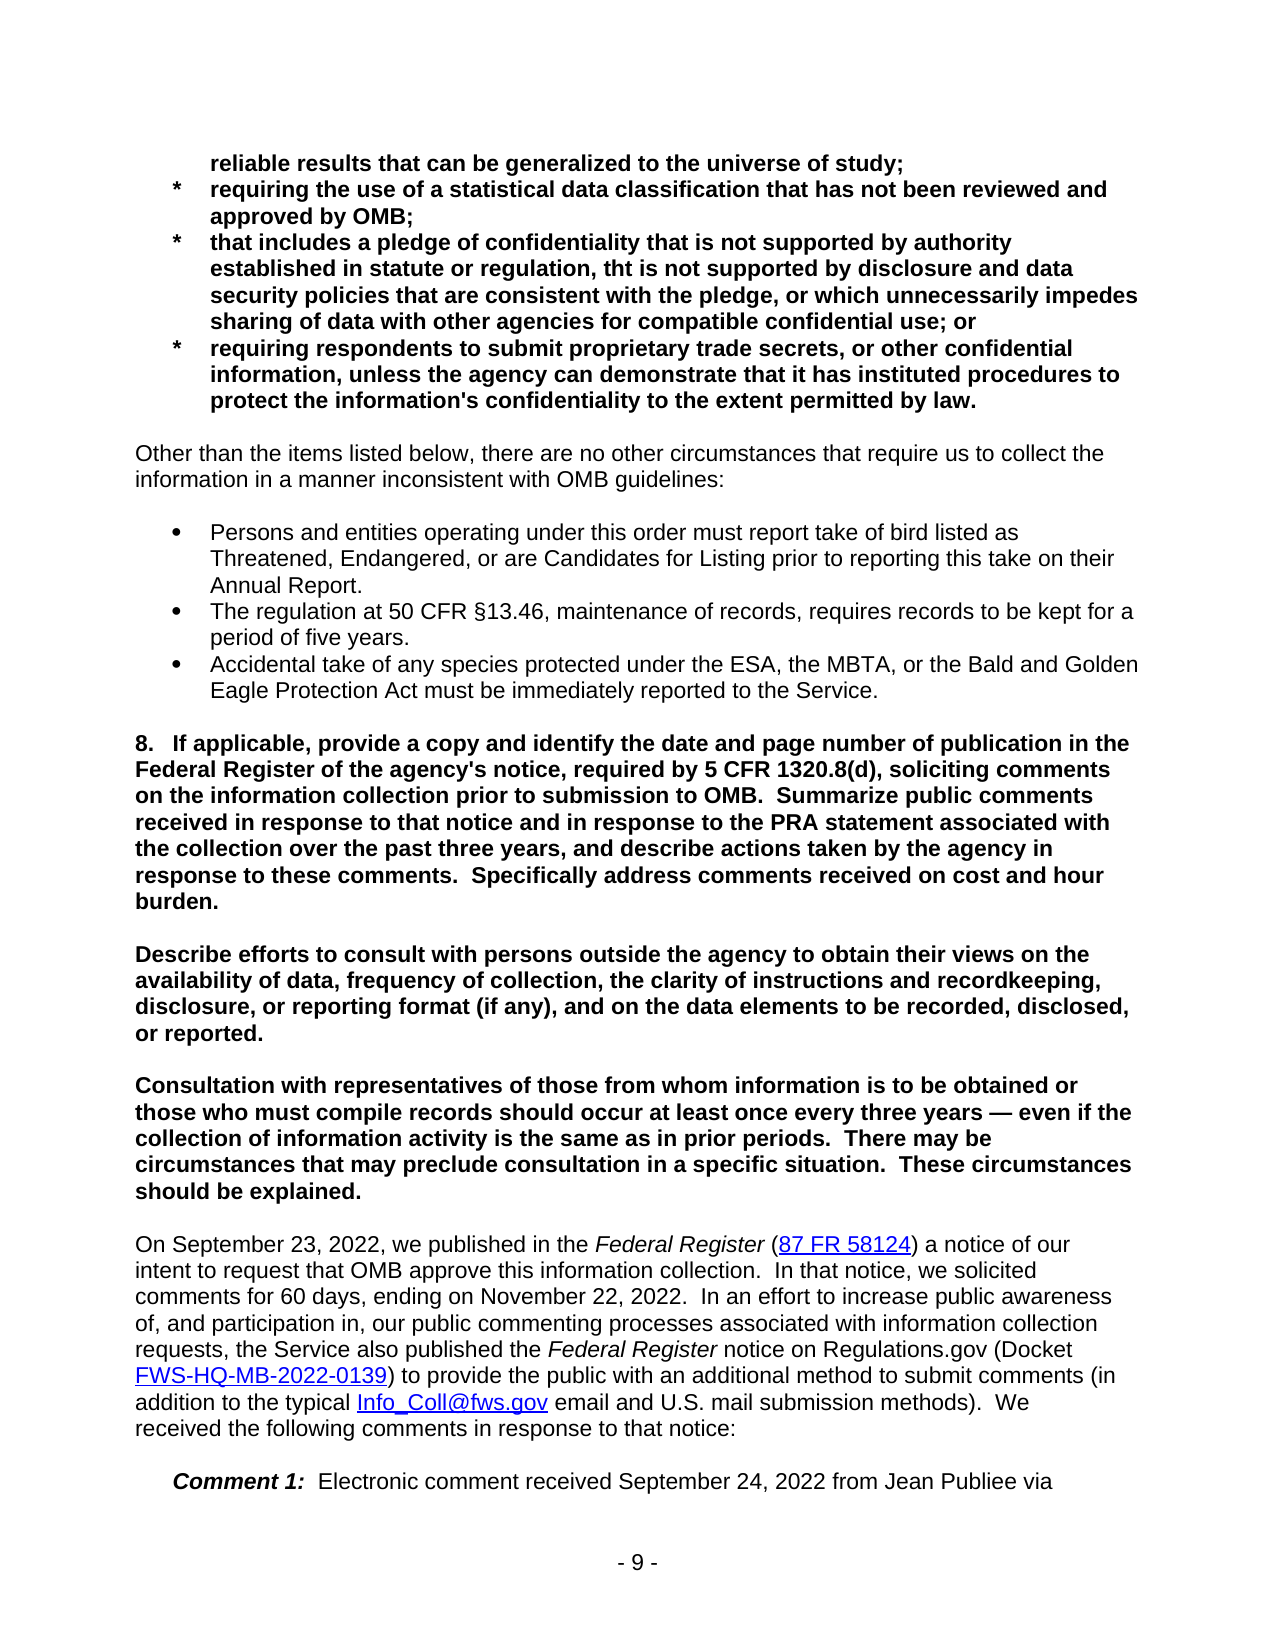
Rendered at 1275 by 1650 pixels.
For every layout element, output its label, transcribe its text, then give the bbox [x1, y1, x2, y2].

text 8. If applicable, provide a copy and identify the date and page number of publication in the Federal Register of the agency's notice, required by 5 CFR 1320.8(d), soliciting comments on the information collection prior to submission to OMB. Summarize public comments received in response to that notice and in response to the PRA statement associated with the collection over the past three years, and describe actions taken by the agency in response to these comments. Specifically address comments received on cost and hour burden. [135, 730, 1140, 914]
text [172, 1468, 1121, 1494]
text * requiring respondents to submit proprietary trade secrets, or other confidential information, unless the agency can demonstrate that it has instituted procedures to protect the information's confidentiality to the extent permitted by law. [135, 334, 1140, 413]
text Consultation with representatives of those from whom information is to be obtained or those who must compile records should occur at least once every three years — even if the collection of information activity is the same as in prior periods. There may be circumstances that may preclude consultation in a specific situation. These circumstances should be explained. [135, 1072, 1140, 1204]
text * that includes a pledge of confidentiality that is not supported by authority established in statute or regulation, tht is not supported by disclosure and data security policies that are consistent with the pledge, or which unnecessarily impedes sharing of data with other agencies for compatible confidential use; or [135, 229, 1140, 334]
list The regulation at 50 CFR §13.46, maintenance of records, requires records to be kept for a period of five years. [172, 598, 1140, 651]
text Other than the items listed below, there are no other circumstances that require us to collect the information in a manner inconsistent with OMB guidelines: [135, 440, 1140, 493]
list Persons and entities operating under this order must report take of bird listed as Threatened, Endangered, or are Candidates for Listing prior to reporting this take on their Annual Report. [172, 519, 1140, 598]
list Accidental take of any species protected under the ESA, the MBTA, or the Bald and Golden Eagle Protection Act must be immediately reported to the Service. [172, 651, 1140, 703]
text Describe efforts to consult with persons outside the agency to obtain their views on the availability of data, frequency of collection, the clarity of instructions and recordkeeping, disclosure, or reporting format (if any), and on the data elements to be recorded, disclosed, or reported. [135, 941, 1140, 1046]
text On September 23, 2022, we published in the Federal Register (87 FR 58124) a notice of our intent to request that OMB approve this information collection. In that notice, we solicited comments for 60 days, ending on November 22, 2022. In an effort to increase public awareness of, and participation in, our public commenting processes associated with information collection requests, the Service also published the Federal Register notice on Regulations.gov (Docket FWS-HQ-MB-2022-0139) to provide the public with an additional method to submit comments (in addition to the typical Info_Coll@fws.gov email and U.S. mail submission methods). We received the following comments in response to that notice: [135, 1231, 1121, 1441]
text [135, 150, 1140, 176]
text * requiring the use of a statistical data classification that has not been reviewed and approved by OMB; [135, 176, 1140, 229]
